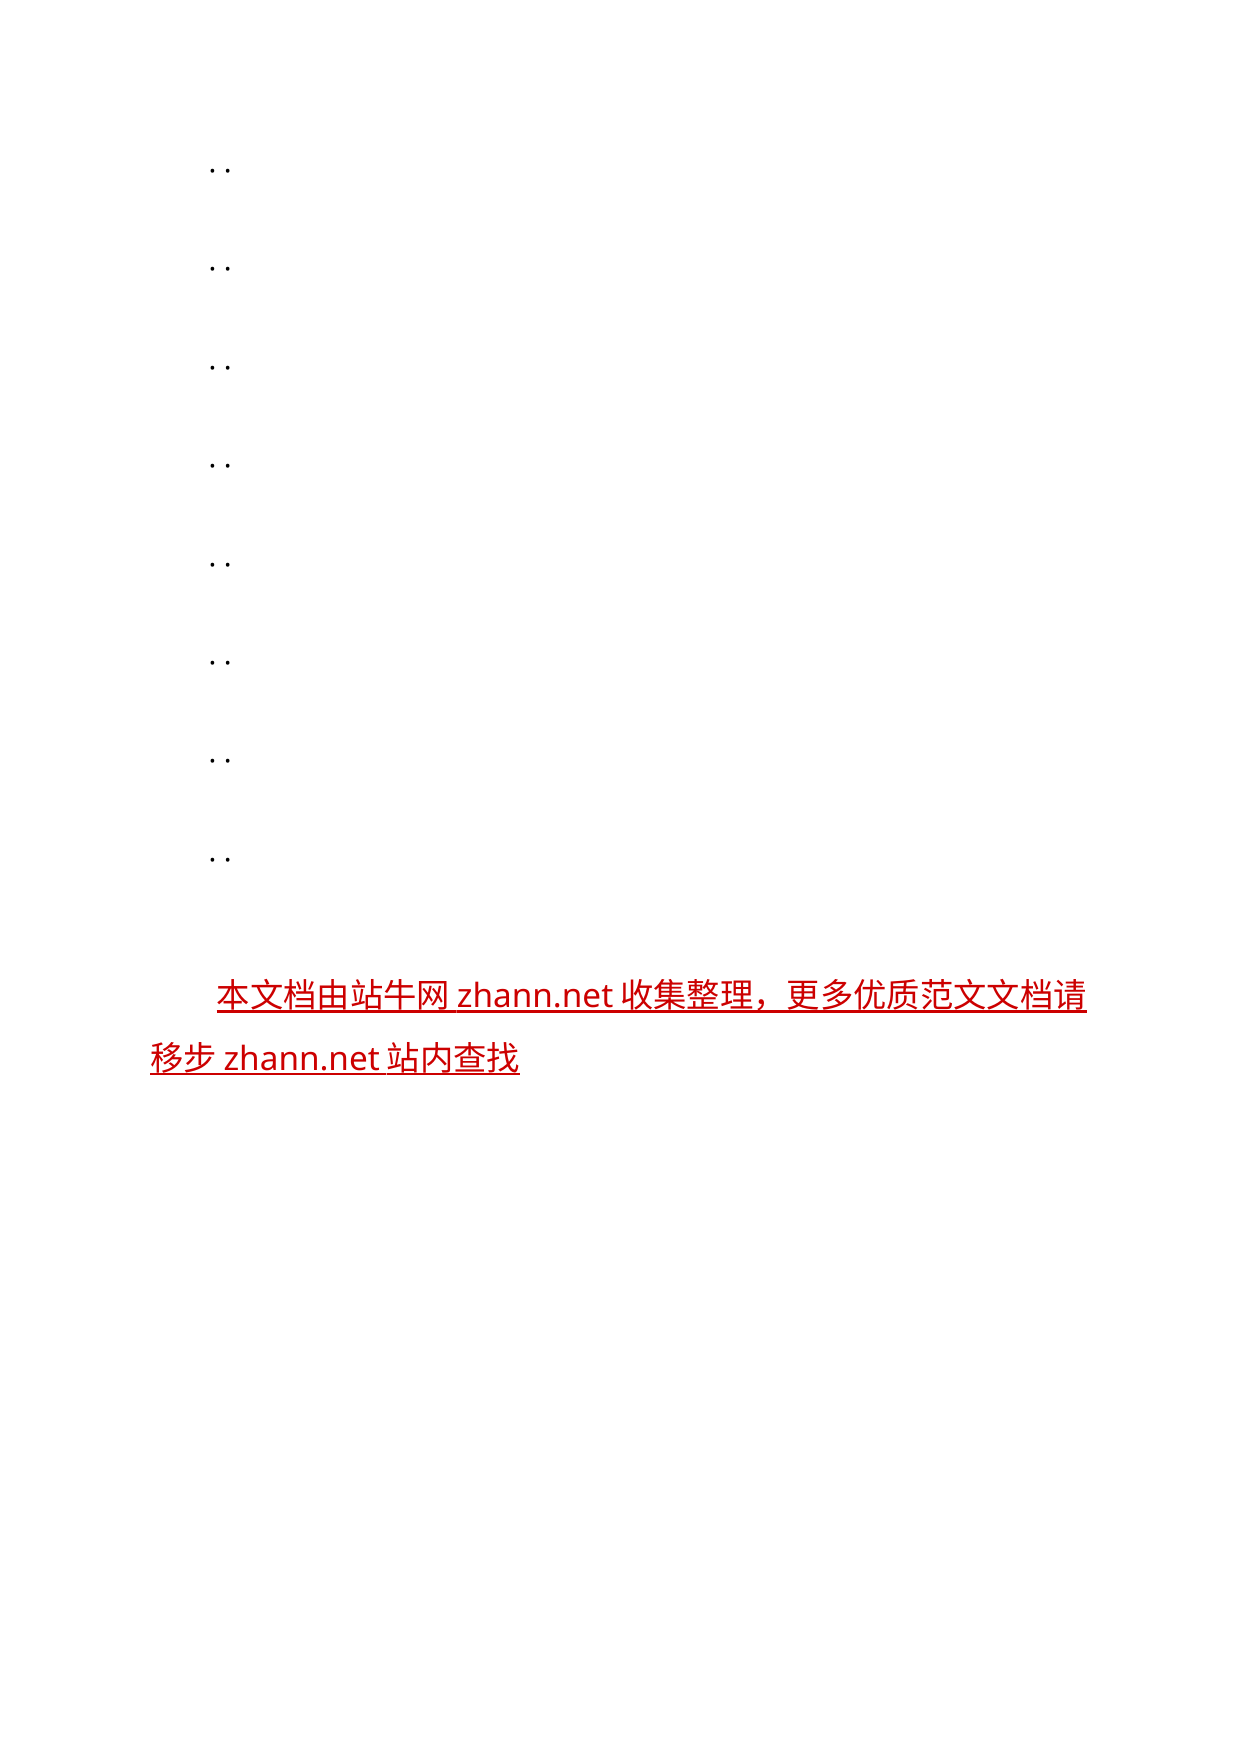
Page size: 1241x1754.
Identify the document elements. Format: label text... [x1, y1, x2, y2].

text · · [150, 445, 1090, 485]
text · · [150, 248, 1090, 288]
text · · [150, 839, 1090, 879]
text · · [150, 741, 1090, 780]
text · · [150, 544, 1090, 583]
text · · [150, 347, 1090, 387]
text · · [150, 150, 1090, 190]
text · · [150, 642, 1090, 682]
text 本文档由站牛网zhann.net收集整理，更多优质范文文档请移步zhann.net站内查找 [150, 969, 1090, 1080]
